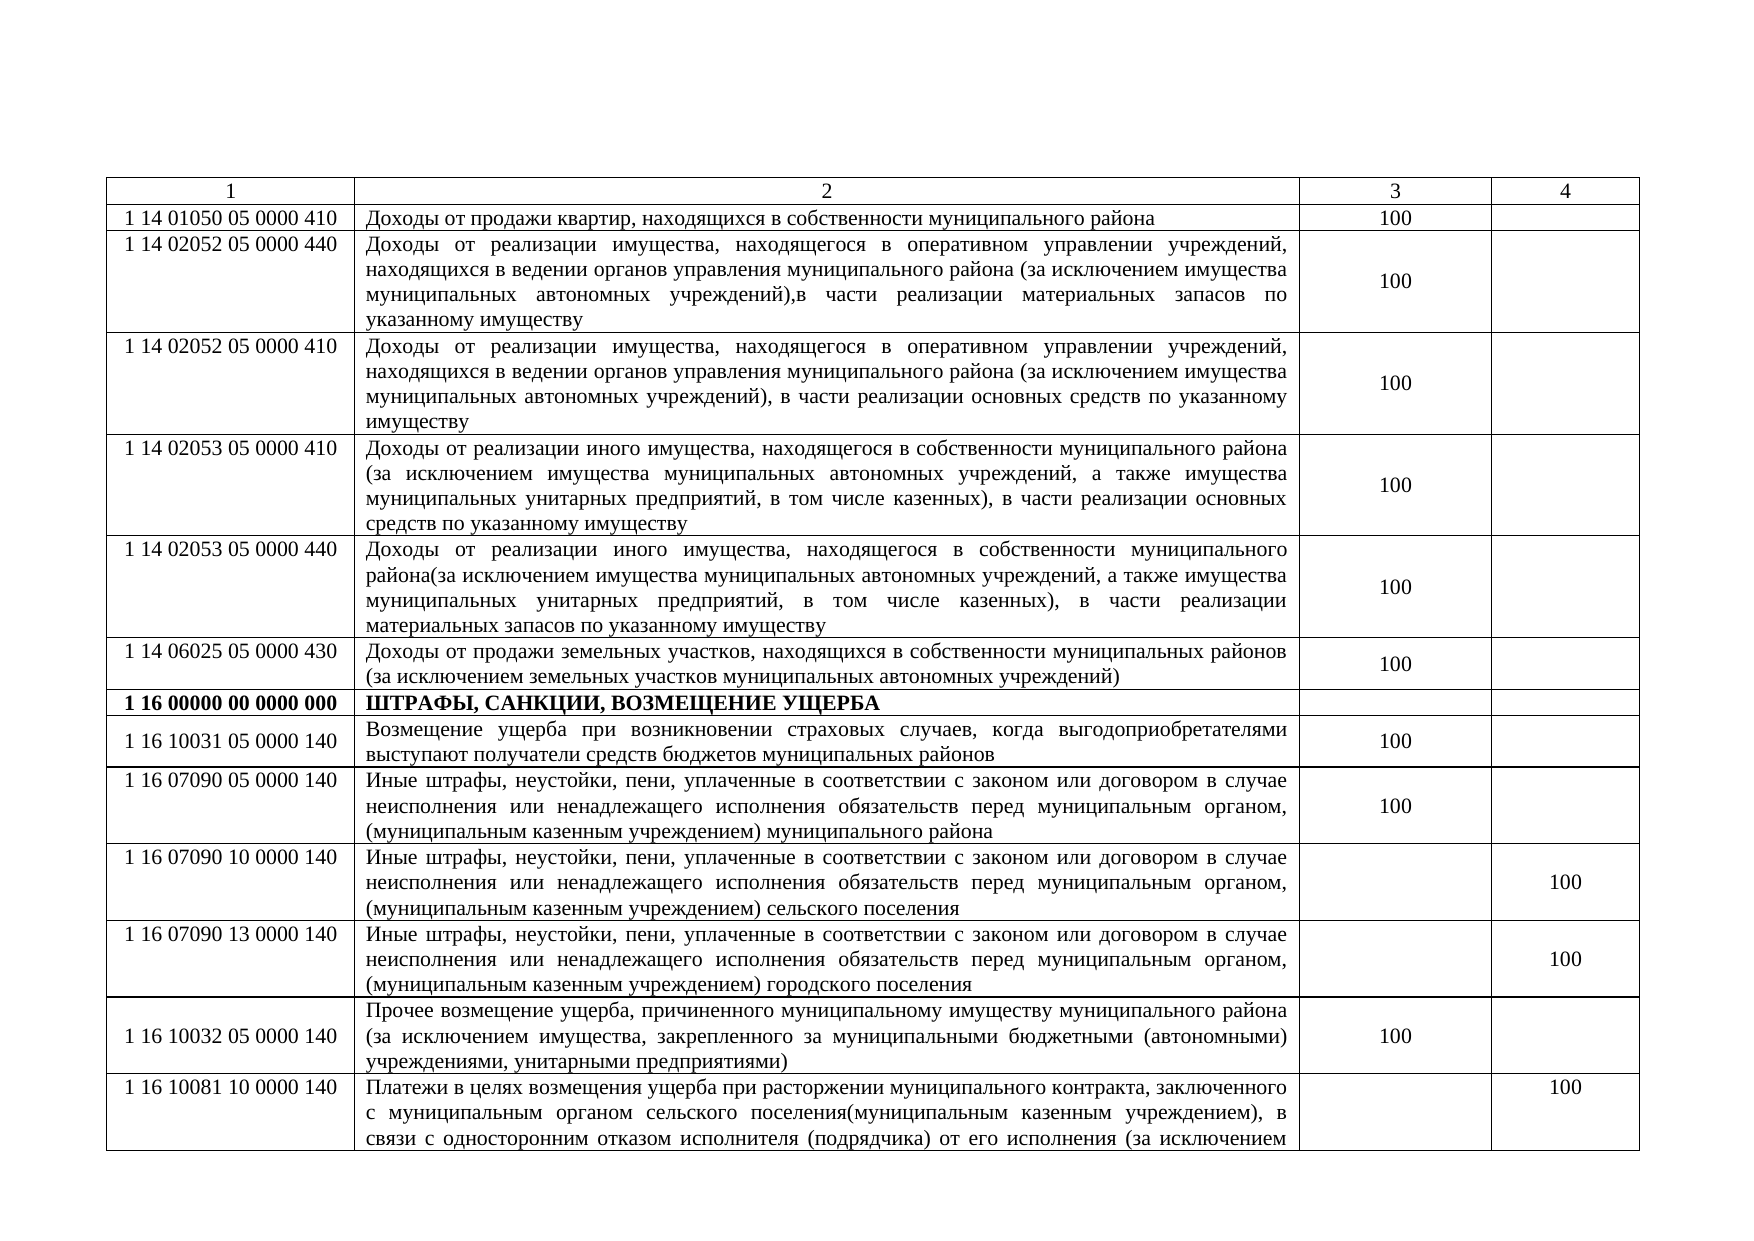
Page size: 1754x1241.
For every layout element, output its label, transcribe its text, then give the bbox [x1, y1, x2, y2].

table_cell Доходы от продажи земельных участков, находящихся в собственности муниципальных районов (за исключением земельных участков муниципальных автономных учреждений) [355, 638, 1299, 689]
table_cell [1492, 333, 1639, 433]
table_cell 100 [1300, 716, 1491, 766]
table_cell [1492, 231, 1639, 332]
table_cell 100 [1300, 998, 1491, 1073]
table_cell [1492, 768, 1639, 843]
table_cell [1492, 716, 1639, 766]
table_cell 1 16 07090 05 0000 140 [107, 768, 354, 843]
table_cell 100 [1300, 435, 1491, 535]
table_cell [1300, 690, 1491, 715]
table_cell [1300, 921, 1491, 996]
table_cell [1300, 1074, 1491, 1150]
table_cell Доходы от реализации иного имущества, находящегося в собственности муниципального района(за исключением имущества муниципальных автономных учреждений, а также имущества муниципальных унитарных предприятий, в том числе казенных), в части реализации материальных запасов по указанному имуществу [355, 536, 1299, 637]
table_cell 1 16 07090 10 0000 140 [107, 844, 354, 920]
table_cell 100 [1300, 231, 1491, 332]
table_cell Прочее возмещение ущерба, причиненного муниципальному имуществу муниципального района (за исключением имущества, закрепленного за муниципальными бюджетными (автономными) учреждениями, унитарными предприятиями) [355, 998, 1299, 1073]
table_cell [1492, 536, 1639, 637]
table_cell 100 [1492, 921, 1639, 996]
table_cell 1 14 02053 05 0000 410 [107, 435, 354, 535]
table_cell 1 16 07090 13 0000 140 [107, 921, 354, 996]
table_cell 100 [1300, 333, 1491, 433]
table_cell [1492, 998, 1639, 1073]
table_header 1 [107, 178, 354, 203]
table_cell Иные штрафы, неустойки, пени, уплаченные в соответствии с законом или договором в случае неисполнения или ненадлежащего исполнения обязательств перед муниципальным органом, (муниципальным казенным учреждением) городского поселения [355, 921, 1299, 996]
table_cell 100 [1492, 1074, 1639, 1150]
table_cell 1 16 10031 05 0000 140 [107, 716, 354, 766]
table_cell 100 [1492, 844, 1639, 920]
table_cell Иные штрафы, неустойки, пени, уплаченные в соответствии с законом или договором в случае неисполнения или ненадлежащего исполнения обязательств перед муниципальным органом, (муниципальным казенным учреждением) муниципального района [355, 768, 1299, 843]
table_cell Доходы от продажи квартир, находящихся в собственности муниципального района [355, 205, 1299, 230]
table_cell 100 [1300, 205, 1491, 230]
table_cell 100 [1300, 638, 1491, 689]
table_cell 1 14 06025 05 0000 430 [107, 638, 354, 689]
table_cell 1 14 01050 05 0000 410 [107, 205, 354, 230]
table_cell [1492, 205, 1639, 230]
table_cell 1 14 02052 05 0000 440 [107, 231, 354, 332]
table_cell [1300, 844, 1491, 920]
table_cell Возмещение ущерба при возникновении страховых случаев, когда выгодоприобретателями выступают получатели средств бюджетов муниципальных районов [355, 716, 1299, 766]
table_cell Доходы от реализации иного имущества, находящегося в собственности муниципального района (за исключением имущества муниципальных автономных учреждений, а также имущества муниципальных унитарных предприятий, в том числе казенных), в части реализации основных средств по указанному имуществу [355, 435, 1299, 535]
table_cell 100 [1300, 768, 1491, 843]
table_header 2 [355, 178, 1299, 203]
table_cell 1 16 00000 00 0000 000 [107, 690, 354, 715]
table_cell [355, 1074, 1299, 1150]
table_cell Иные штрафы, неустойки, пени, уплаченные в соответствии с законом или договором в случае неисполнения или ненадлежащего исполнения обязательств перед муниципальным органом, (муниципальным казенным учреждением) сельского поселения [355, 844, 1299, 920]
table_cell [1492, 638, 1639, 689]
table_cell Доходы от реализации имущества, находящегося в оперативном управлении учреждений, находящихся в ведении органов управления муниципального района (за исключением имущества муниципальных автономных учреждений), в части реализации основных средств по указанному имуществу [355, 333, 1299, 433]
table_header 3 [1300, 178, 1491, 203]
table_cell 1 14 02053 05 0000 440 [107, 536, 354, 637]
table_header 4 [1492, 178, 1639, 203]
table_cell 100 [1300, 536, 1491, 637]
table_cell 1 16 10081 10 0000 140 [107, 1074, 354, 1150]
table_cell ШТРАФЫ, САНКЦИИ, ВОЗМЕЩЕНИЕ УЩЕРБА [355, 690, 1299, 715]
table_cell [1492, 690, 1639, 715]
table_cell [1492, 435, 1639, 535]
table_cell 1 16 10032 05 0000 140 [107, 998, 354, 1073]
table_cell 1 14 02052 05 0000 410 [107, 333, 354, 433]
table_cell Доходы от реализации имущества, находящегося в оперативном управлении учреждений, находящихся в ведении органов управления муниципального района (за исключением имущества муниципальных автономных учреждений),в части реализации материальных запасов по указанному имуществу [355, 231, 1299, 332]
